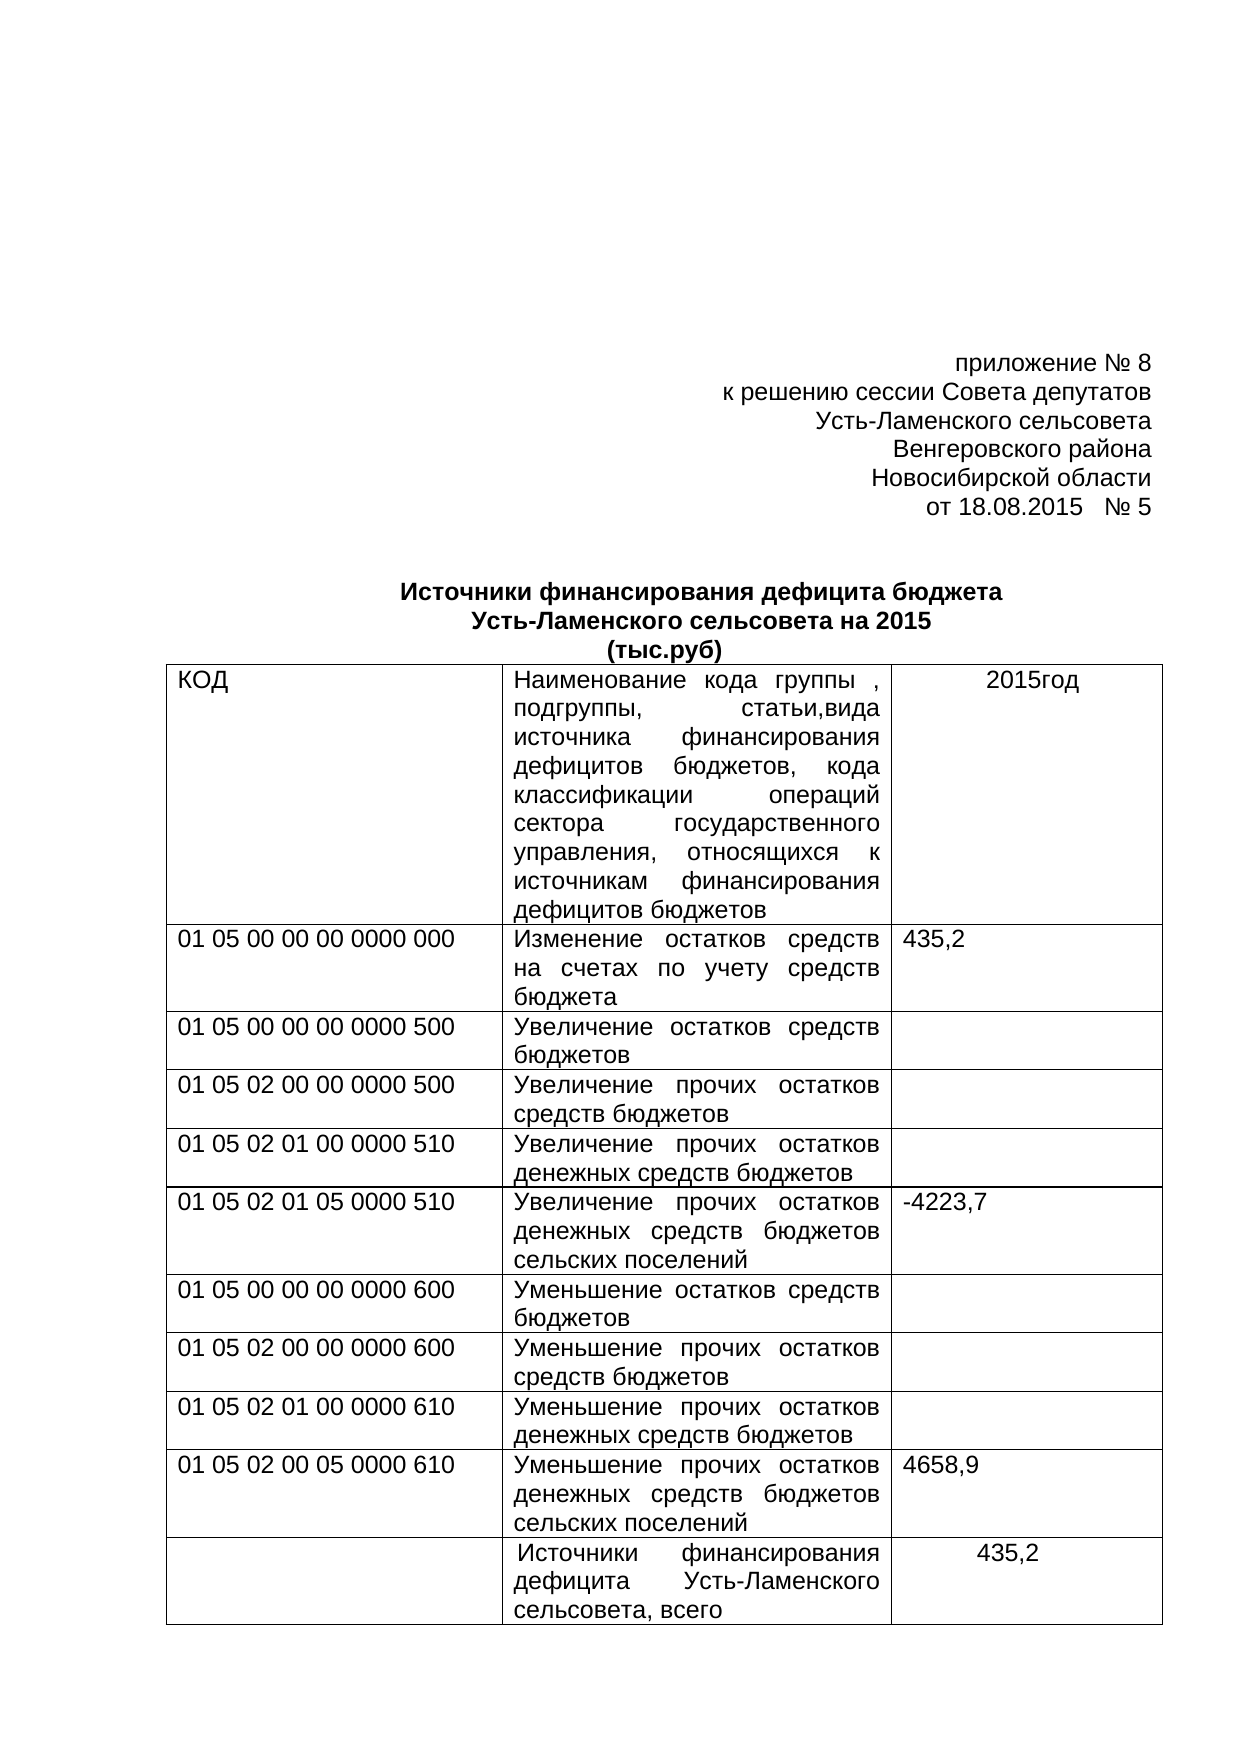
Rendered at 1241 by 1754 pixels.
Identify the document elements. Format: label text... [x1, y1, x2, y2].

table_cell 435,2 [892, 925, 1162, 1011]
table_cell Уменьшение прочих остатков средств бюджетов [503, 1333, 891, 1391]
table_cell [892, 1129, 1162, 1186]
table_header КОД [167, 665, 502, 923]
text к решению сессии Совета депутатов [177, 377, 1152, 406]
text Новосибирской области от 18.08.2015 № 5 [177, 463, 1152, 521]
text Источники финансирования дефицита бюджета [177, 577, 1152, 606]
table_cell 435,2 [892, 1538, 1162, 1624]
table_cell 01 05 02 01 05 0000 510 [167, 1188, 502, 1274]
table_cell 01 05 02 00 00 0000 500 [167, 1070, 502, 1128]
table_cell 01 05 00 00 00 0000 000 [167, 925, 502, 1011]
table_cell 4658,9 [892, 1450, 1162, 1537]
table_cell [892, 1012, 1162, 1069]
table_cell 01 05 00 00 00 0000 500 [167, 1012, 502, 1069]
table_header 2015год [892, 665, 1162, 923]
text приложение № 8 [177, 348, 1152, 377]
table_cell [892, 1070, 1162, 1128]
table_cell 01 05 02 00 05 0000 610 [167, 1450, 502, 1537]
table_cell Увеличение прочих остатков денежных средств бюджетов [503, 1129, 891, 1186]
text Венгеровского района [177, 434, 1152, 463]
table_cell Источники финансирования дефицита Усть-Ламенского сельсовета, всего [503, 1538, 891, 1624]
table_cell [892, 1333, 1162, 1391]
table_cell -4223,7 [892, 1188, 1162, 1274]
table_cell 01 05 00 00 00 0000 600 [167, 1275, 502, 1332]
table_cell 01 05 02 00 00 0000 600 [167, 1333, 502, 1391]
table_cell Увеличение прочих остатков денежных средств бюджетов сельских поселений [503, 1188, 891, 1274]
text Усть-Ламенского сельсовета [177, 406, 1152, 434]
table_cell Уменьшение остатков средств бюджетов [503, 1275, 891, 1332]
table_cell Изменение остатков средств на счетах по учету средств бюджета [503, 925, 891, 1011]
table_cell [892, 1275, 1162, 1332]
text Усть-Ламенского сельсовета на 2015 (тыс.руб) [177, 606, 1152, 664]
table_header Наименование кода группы , подгруппы, статьи,вида источника финансирования дефицитов бюджетов, кода классификации операций сектора государственного управления, относящихся к источникам финансирования дефицитов бюджетов [503, 665, 891, 923]
table_cell [167, 1538, 502, 1624]
table_cell Увеличение прочих остатков средств бюджетов [503, 1070, 891, 1128]
table_cell 01 05 02 01 00 0000 610 [167, 1392, 502, 1449]
table_cell [892, 1392, 1162, 1449]
table_cell Уменьшение прочих остатков денежных средств бюджетов [503, 1392, 891, 1449]
table_cell Увеличение остатков средств бюджетов [503, 1012, 891, 1069]
table_cell Уменьшение прочих остатков денежных средств бюджетов сельских поселений [503, 1450, 891, 1537]
table_cell 01 05 02 01 00 0000 510 [167, 1129, 502, 1186]
